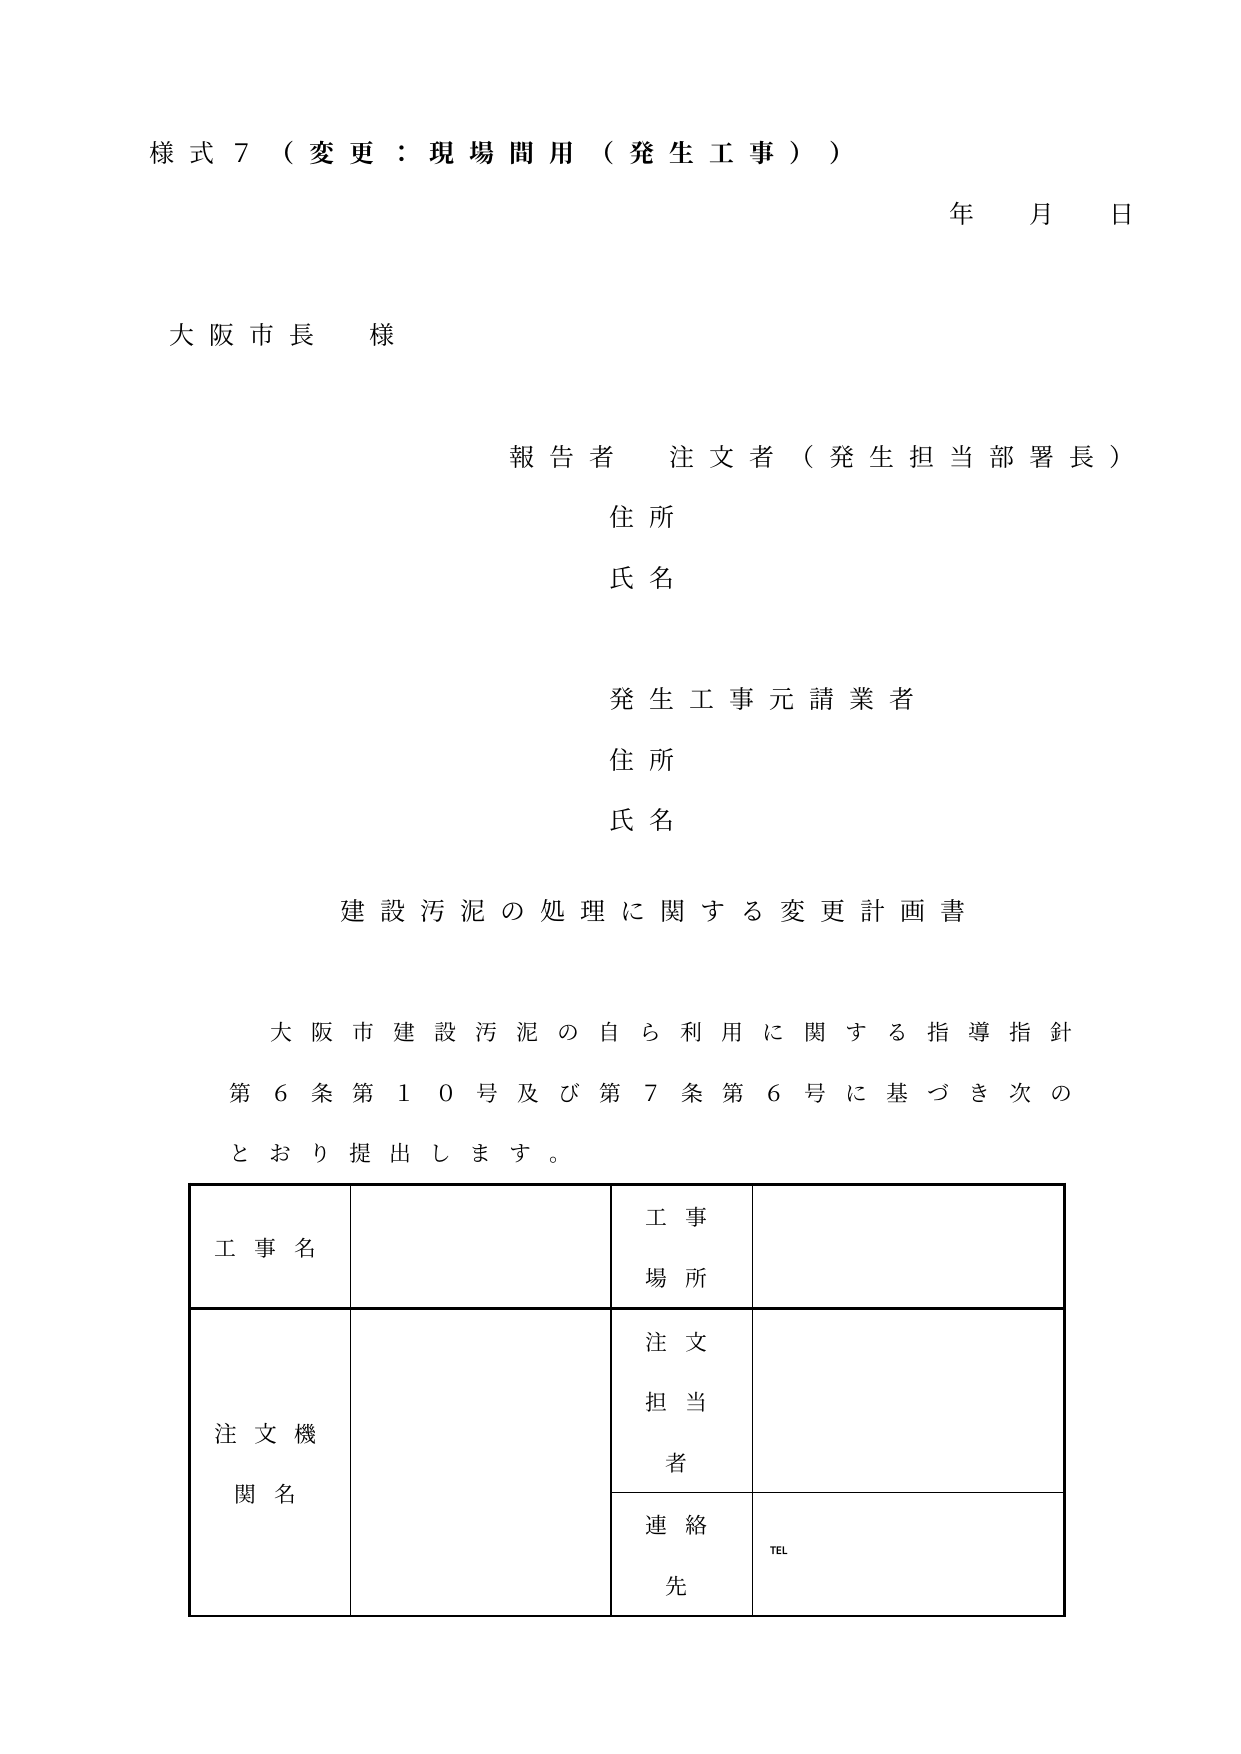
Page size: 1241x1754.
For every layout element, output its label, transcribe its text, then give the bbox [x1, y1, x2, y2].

text 年 月 日 [149, 182, 1149, 243]
text 様式７（変更：現場間用（発生工事）） [149, 122, 1091, 182]
table_cell 注文担当者 [612, 1310, 752, 1492]
text 氏名 [591, 546, 1149, 607]
text 大阪市建設汚泥の自ら利用に関する指導指針第６条第１０号及び第７条第６号に基づき次のとおり提出します。 [210, 1001, 1091, 1183]
table_cell 注文機関名 [191, 1310, 350, 1615]
table_header 工事名 [191, 1186, 350, 1307]
text 報告者 注文者（発生担当部署長） [499, 425, 1149, 486]
text 大阪市長 様 [161, 304, 1091, 364]
table_cell ℡ [753, 1493, 1063, 1615]
text 住所 [591, 486, 1149, 546]
text 建設汚泥の処理に関する変更計画書 [210, 879, 1091, 940]
table_header 工事場所 [612, 1186, 752, 1307]
table_cell 連絡先 [612, 1493, 752, 1615]
table_cell [753, 1310, 1063, 1492]
text 住所 [591, 728, 1149, 789]
table_cell [351, 1310, 610, 1615]
table_header [753, 1186, 1063, 1307]
table_header [351, 1186, 610, 1307]
text 氏名 [591, 789, 1149, 849]
text 発生工事元請業者 [591, 667, 1149, 728]
